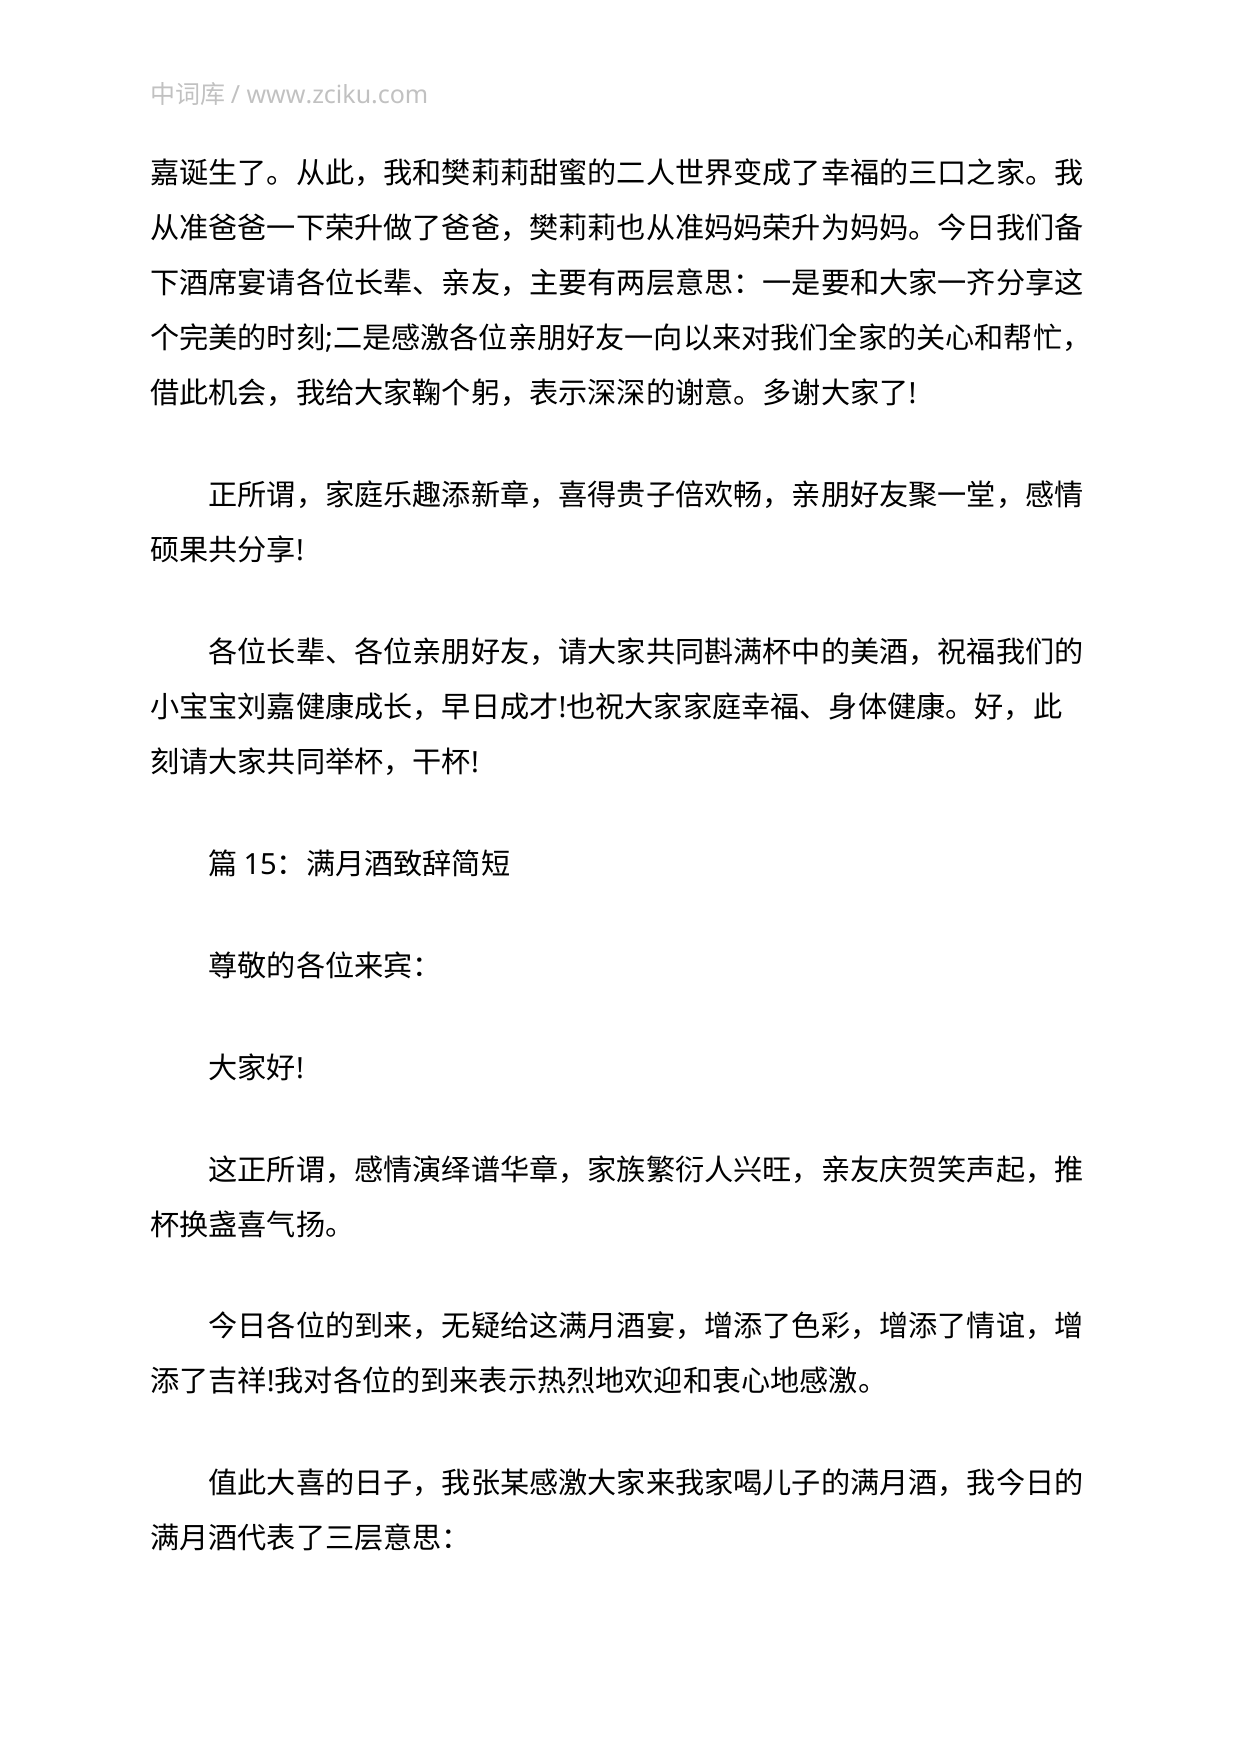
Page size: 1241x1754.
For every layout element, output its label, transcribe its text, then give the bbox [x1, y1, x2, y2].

text 这正所谓，感情演绎谱华章，家族繁衍人兴旺，亲友庆贺笑声起，推杯换盏喜气扬。 [150, 1146, 1090, 1243]
text 正所谓，家庭乐趣添新章，喜得贵子倍欢畅，亲朋好友聚一堂，感情硕果共分享! [150, 472, 1090, 569]
text 篇15：满月酒致辞简短 [150, 840, 1090, 883]
text 今日各位的到来，无疑给这满月酒宴，增添了色彩，增添了情谊，增添了吉祥!我对各位的到来表示热烈地欢迎和衷心地感激。 [150, 1303, 1090, 1400]
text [150, 150, 1090, 412]
text 大家好! [150, 1044, 1090, 1087]
text 各位长辈、各位亲朋好友，请大家共同斟满杯中的美酒，祝福我们的小宝宝刘嘉健康成长，早日成才!也祝大家家庭幸福、身体健康。好，此刻请大家共同举杯，干杯! [150, 628, 1090, 781]
text 值此大喜的日子，我张某感激大家来我家喝儿子的满月酒，我今日的满月酒代表了三层意思： [150, 1460, 1090, 1557]
text 尊敬的各位来宾： [150, 942, 1090, 985]
